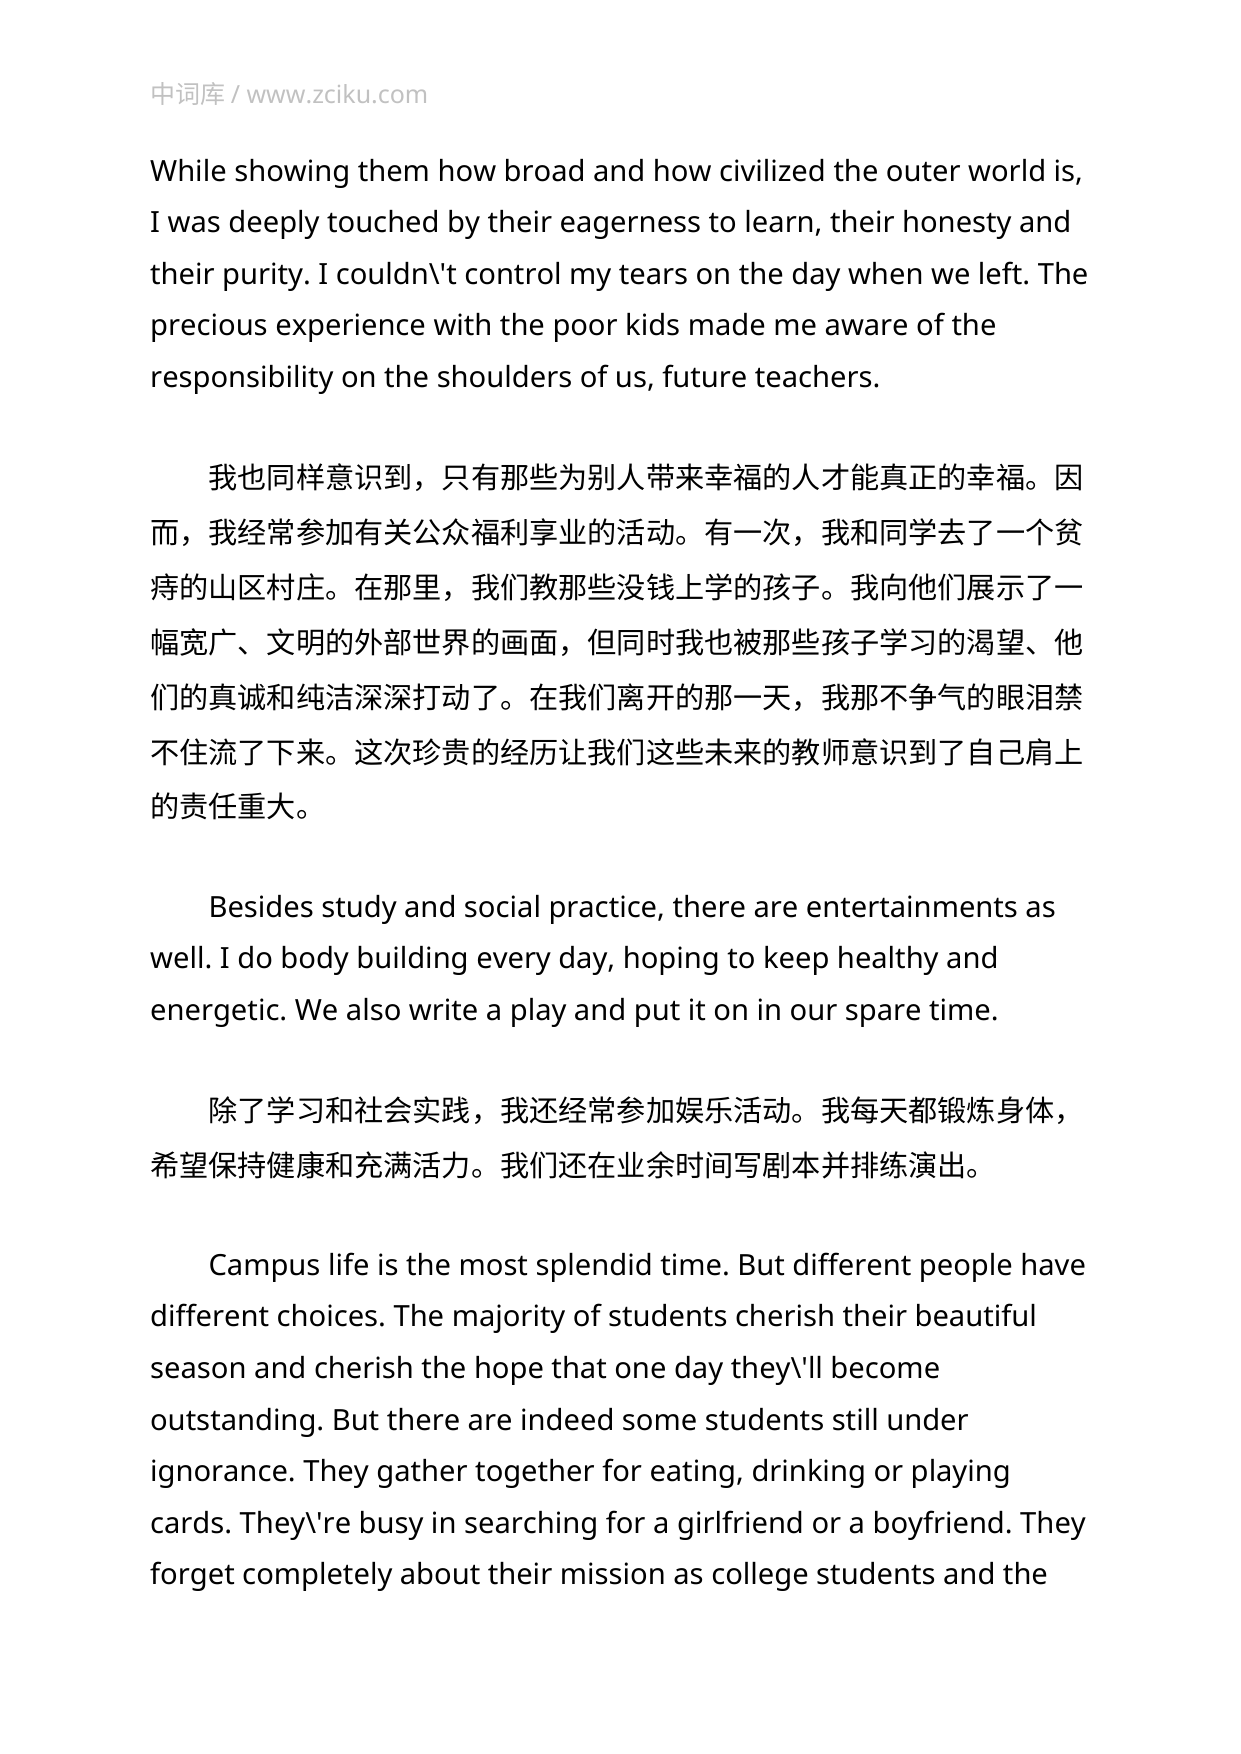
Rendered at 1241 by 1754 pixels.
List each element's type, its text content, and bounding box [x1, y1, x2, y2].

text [150, 150, 1090, 396]
text 除了学习和社会实践，我还经常参加娱乐活动。我每天都锻炼身体，希望保持健康和充满活力。我们还在业余时间写剧本并排练演出。 [150, 1087, 1090, 1184]
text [150, 1244, 1090, 1593]
text Besides study and social practice, there are entertainments as well. I do body building every day, hoping to keep healthy and energetic. We also write a play and put it on in our spare time. [150, 886, 1090, 1029]
text 我也同样意识到，只有那些为别人带来幸福的人才能真正的幸福。因而，我经常参加有关公众福利享业的活动。有一次，我和同学去了一个贫痔的山区村庄。在那里，我们教那些没钱上学的孩子。我向他们展示了一幅宽广、文明的外部世界的画面，但同时我也被那些孩子学习的渴望、他们的真诚和纯洁深深打动了。在我们离开的那一天，我那不争气的眼泪禁不住流了下来。这次珍贵的经历让我们这些未来的教师意识到了自己肩上的责任重大。 [150, 455, 1090, 826]
